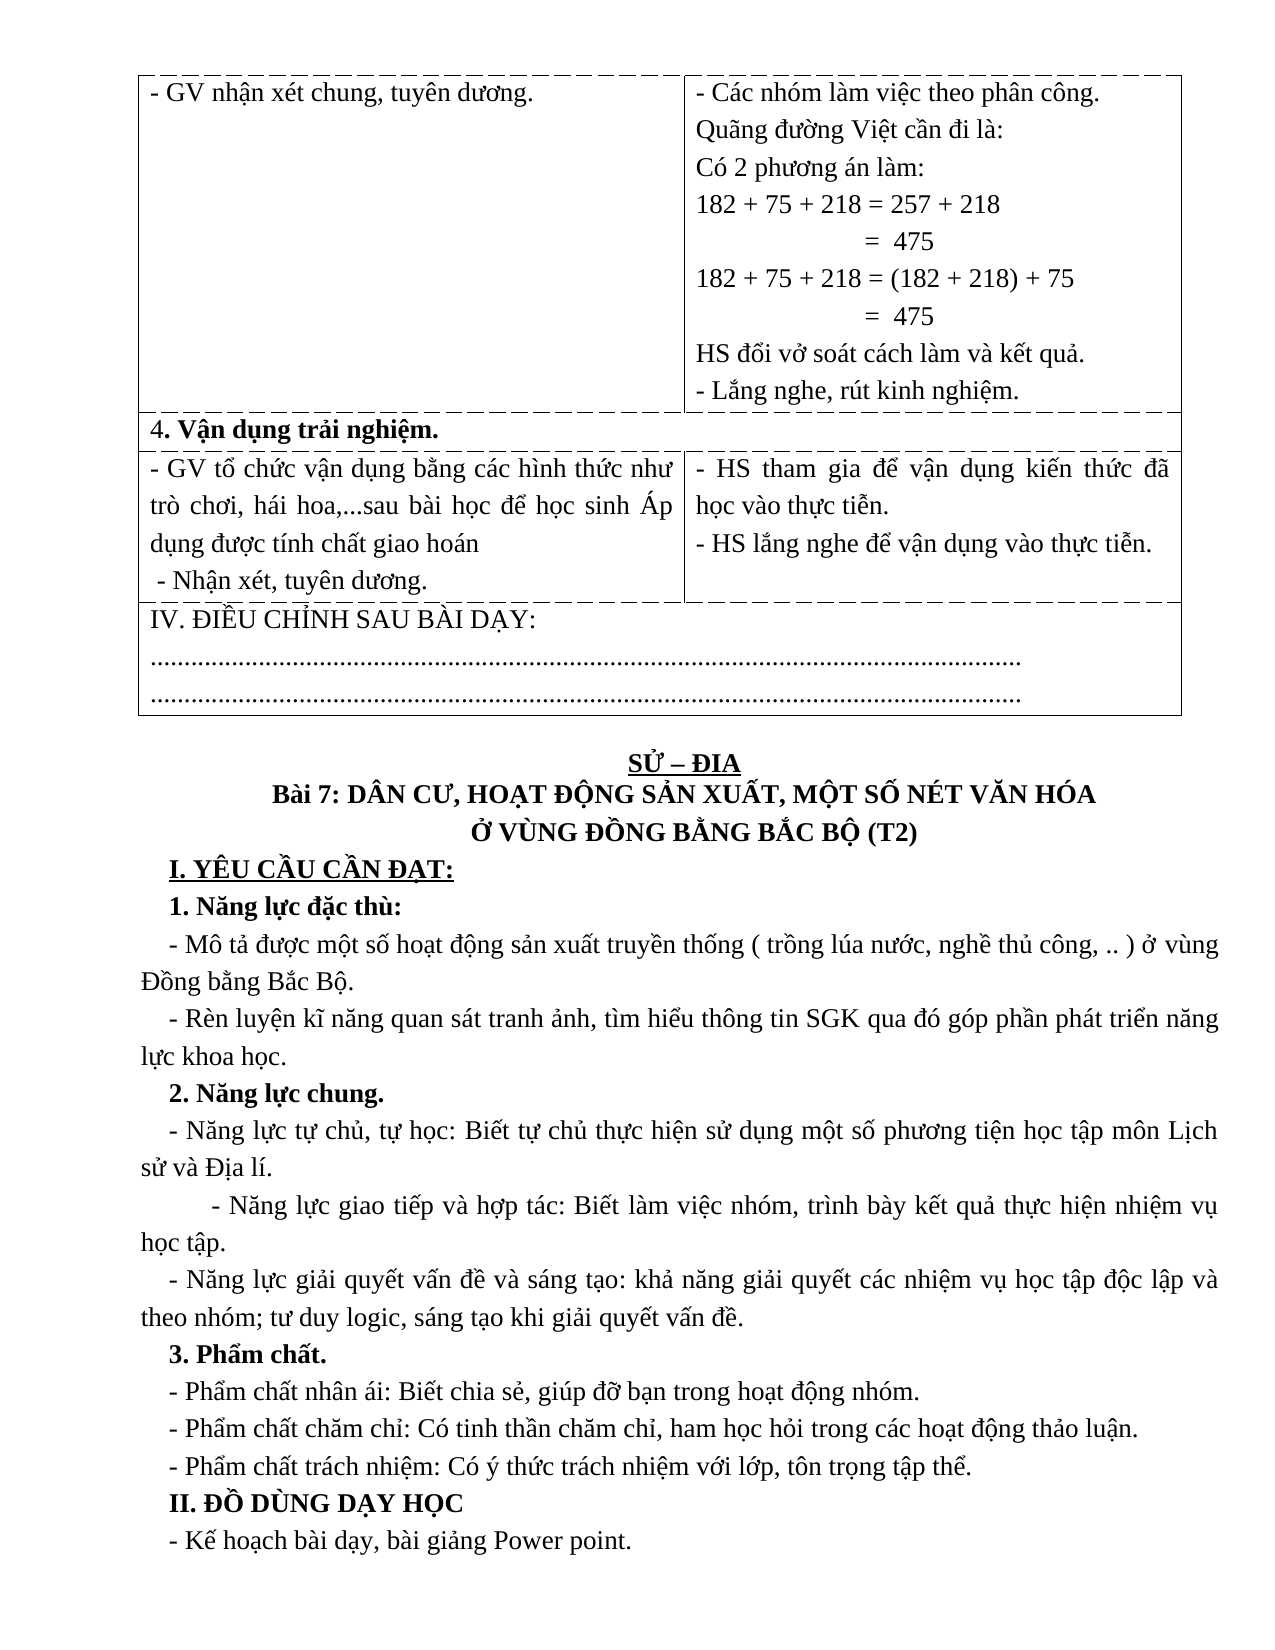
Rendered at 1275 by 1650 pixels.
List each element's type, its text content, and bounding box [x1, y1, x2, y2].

text - Phẩm chất chăm chỉ: Có tinh thần chăm chỉ, ham học hỏi trong các hoạt động thảo luận. [141, 1412, 1219, 1444]
table_cell IV. ĐIỀU CHỈNH SAU BÀI DẠY: ................................................................................................................................. ................................................................................................................................. [139, 602, 1181, 715]
text - Năng lực tự chủ, tự học: Biết tự chủ thực hiện sử dụng một số phương tiện học tập môn Lịch sử và Địa lí. [141, 1114, 1219, 1183]
text II. ĐỒ DÙNG DẠY HỌC [141, 1487, 1219, 1518]
text I. YÊU CẦU CẦN ĐẠT: [141, 853, 1219, 884]
table_cell 4. Vận dụng trải nghiệm. [139, 412, 1181, 451]
table_cell - GV tổ chức vận dụng bằng các hình thức như trò chơi, hái hoa,...sau bài học để học sinh Áp dụng được tính chất giao hoán - Nhận xét, tuyên dương. [139, 451, 684, 602]
text Bài 7: DÂN CƯ, HOẠT ĐỘNG SẢN XUẤT, MỘT SỐ NÉT VĂN HÓA [150, 778, 1219, 810]
text 2. Năng lực chung. [141, 1077, 1219, 1108]
text - Năng lực giao tiếp và hợp tác: Biết làm việc nhóm, trình bày kết quả thực hiện nhiệm vụ học tập. [141, 1189, 1219, 1257]
text - Rèn luyện kĩ năng quan sát tranh ảnh, tìm hiểu thông tin SGK qua đó góp phần phát triển năng lực khoa học. [141, 1002, 1219, 1071]
table_cell - HS tham gia để vận dụng kiến thức đã học vào thực tiễn. - HS lắng nghe để vận dụng vào thực tiễn. [685, 451, 1181, 602]
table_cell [684, 75, 1181, 412]
text - Kế hoạch bài dạy, bài giảng Power point. [141, 1524, 1219, 1556]
text SỬ – ĐIA [150, 747, 1219, 778]
text - Phẩm chất nhân ái: Biết chia sẻ, giúp đỡ bạn trong hoạt động nhóm. [141, 1375, 1219, 1406]
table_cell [139, 75, 684, 412]
text - Năng lực giải quyết vấn đề và sáng tạo: khả năng giải quyết các nhiệm vụ học tập độc lập và theo nhóm; tư duy logic, sáng tạo khi giải quyết vấn đề. [141, 1263, 1219, 1332]
text - Phẩm chất trách nhiệm: Có ý thức trách nhiệm với lớp, tôn trọng tập thể. [141, 1450, 1219, 1481]
text 1. Năng lực đặc thù: [141, 890, 1219, 922]
text 3. Phẩm chất. [141, 1338, 1219, 1369]
text - Mô tả được một số hoạt động sản xuất truyền thống ( trồng lúa nước, nghề thủ công, .. ) ở vùng Đồng bằng Bắc Bộ. [141, 928, 1219, 996]
text Ở VÙNG ĐỒNG BẰNG BẮC BỘ (T2) [141, 816, 1219, 847]
